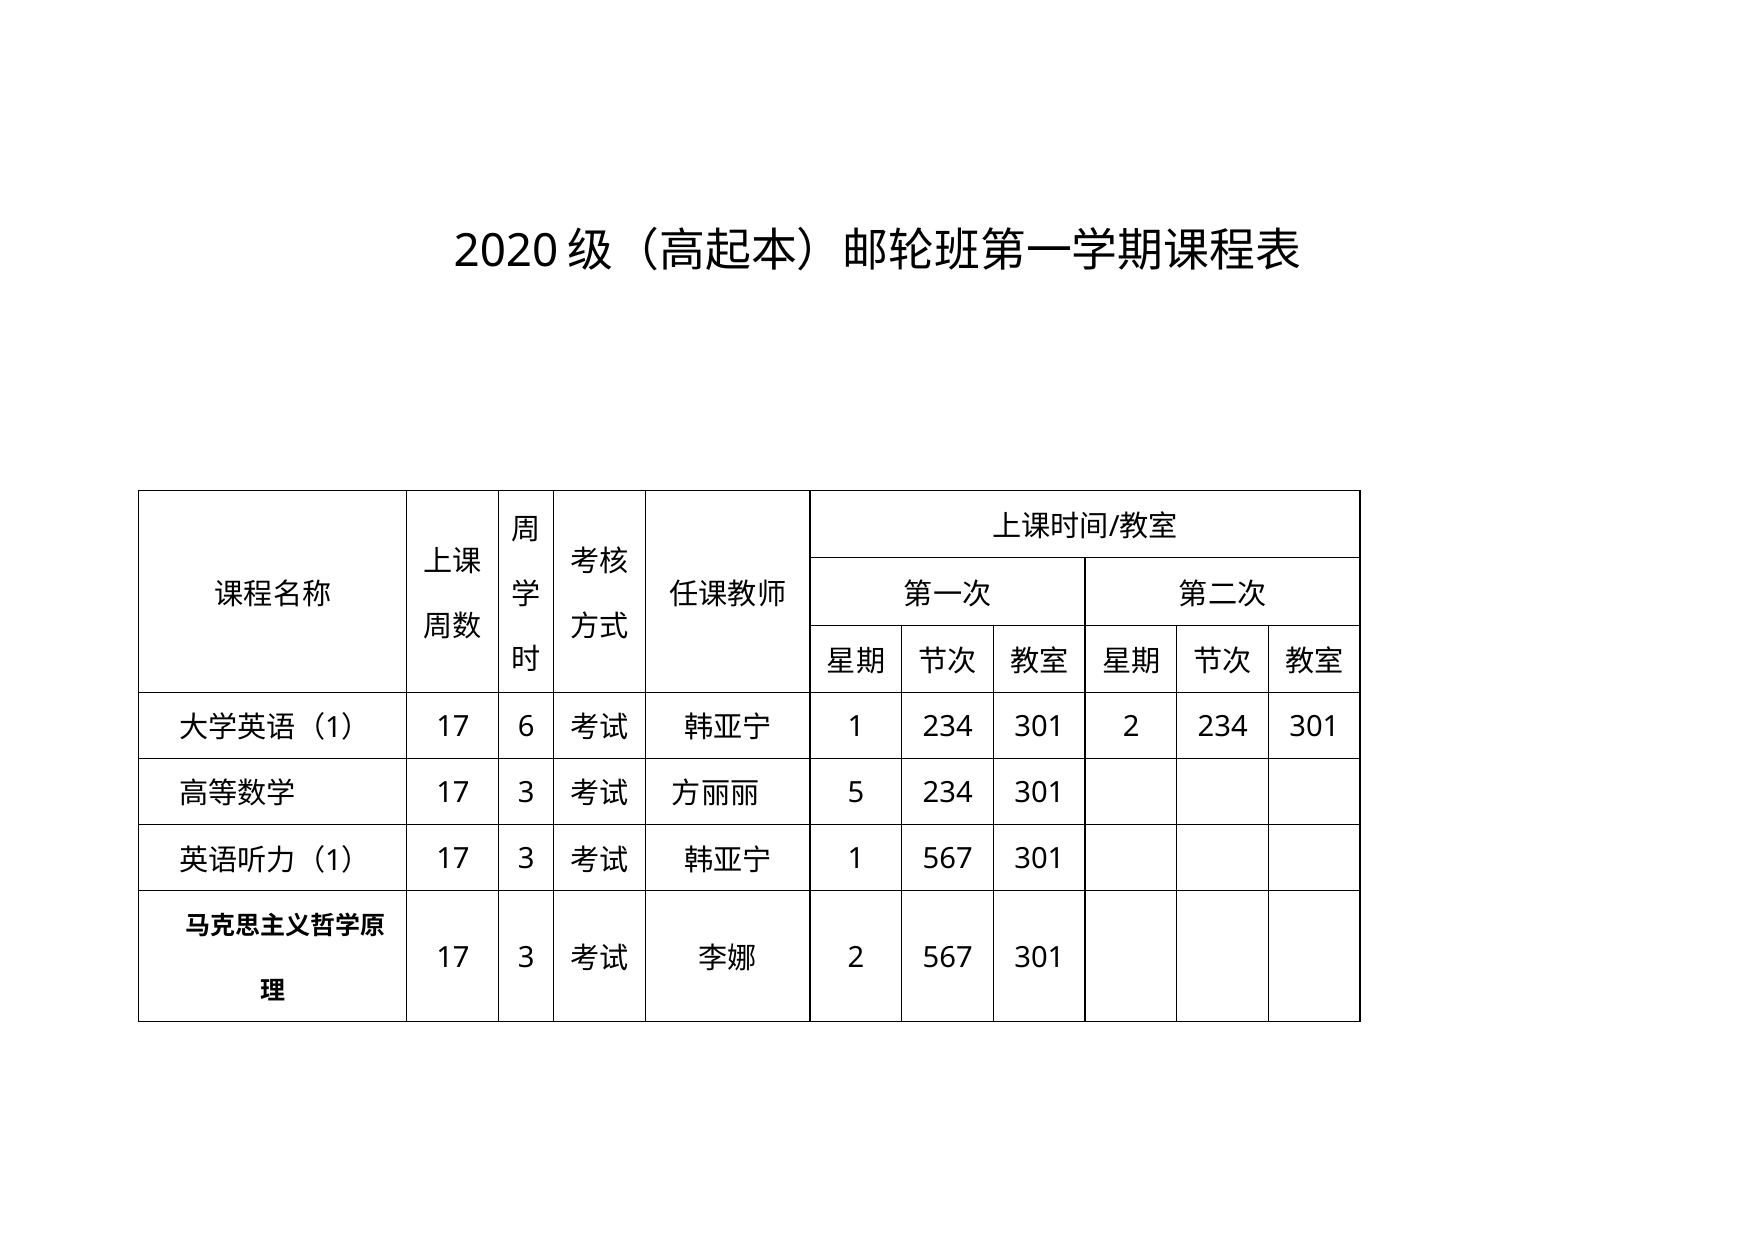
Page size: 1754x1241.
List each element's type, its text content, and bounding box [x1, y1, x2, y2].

table_cell 大学英语（1） [139, 693, 406, 758]
table_cell 234 [902, 759, 993, 824]
table_cell 234 [1177, 693, 1268, 758]
table_cell [1269, 891, 1359, 1021]
table_cell 17 [407, 825, 498, 890]
table_cell 节次 [1177, 626, 1268, 692]
text 2020级（高起本）邮轮班第一学期课程表 [150, 198, 1604, 295]
table_header 上课时间/教室 [811, 491, 1359, 557]
table_header 课程名称 [139, 491, 406, 692]
table_cell 2 [1086, 693, 1176, 758]
table_cell 6 [499, 693, 553, 758]
table_header 上课周数 [407, 491, 498, 692]
table_cell 17 [407, 759, 498, 824]
table_cell 考试 [554, 759, 645, 824]
table_cell 李娜 [646, 891, 809, 1021]
table_cell [1269, 825, 1359, 890]
table_cell 17 [407, 693, 498, 758]
table_header 任课教师 [646, 491, 809, 692]
table_cell 301 [1269, 693, 1359, 758]
table_cell 1 [811, 825, 901, 890]
table_cell 3 [499, 825, 553, 890]
table_cell 考试 [554, 825, 645, 890]
table_cell 教室 [994, 626, 1084, 692]
table_cell 567 [902, 825, 993, 890]
table_cell 第一次 [811, 558, 1084, 624]
table_cell 3 [499, 759, 553, 824]
table_cell 301 [994, 825, 1084, 890]
table_cell 301 [994, 891, 1084, 1021]
table_cell [1177, 825, 1268, 890]
table_cell [1086, 825, 1176, 890]
table_cell 韩亚宁 [646, 825, 809, 890]
table_header 考核方式 [554, 491, 645, 692]
table_header 周学时 [499, 491, 553, 692]
table_cell [1269, 759, 1359, 824]
table_cell 17 [407, 891, 498, 1021]
table_cell 韩亚宁 [646, 693, 809, 758]
table_cell 3 [499, 891, 553, 1021]
table_cell 考试 [554, 693, 645, 758]
table_cell 马克思主义哲学原理 [139, 891, 406, 1021]
table_cell 教室 [1269, 626, 1359, 692]
table_cell 节次 [902, 626, 993, 692]
table_cell 英语听力（1） [139, 825, 406, 890]
table_cell 星期 [1086, 626, 1176, 692]
table_cell [1177, 759, 1268, 824]
table_cell [1086, 759, 1176, 824]
table_cell 方丽丽 [646, 759, 809, 824]
table_cell 考试 [554, 891, 645, 1021]
table_cell [1177, 891, 1268, 1021]
table_cell 5 [811, 759, 901, 824]
table_cell 星期 [811, 626, 901, 692]
table_cell 高等数学 [139, 759, 406, 824]
table_cell 2 [811, 891, 901, 1021]
table_cell 第二次 [1086, 558, 1359, 624]
table_cell [1086, 891, 1176, 1021]
table_cell 301 [994, 759, 1084, 824]
table_cell 567 [902, 891, 993, 1021]
table_cell 1 [811, 693, 901, 758]
table_cell 234 [902, 693, 993, 758]
table_cell 301 [994, 693, 1084, 758]
